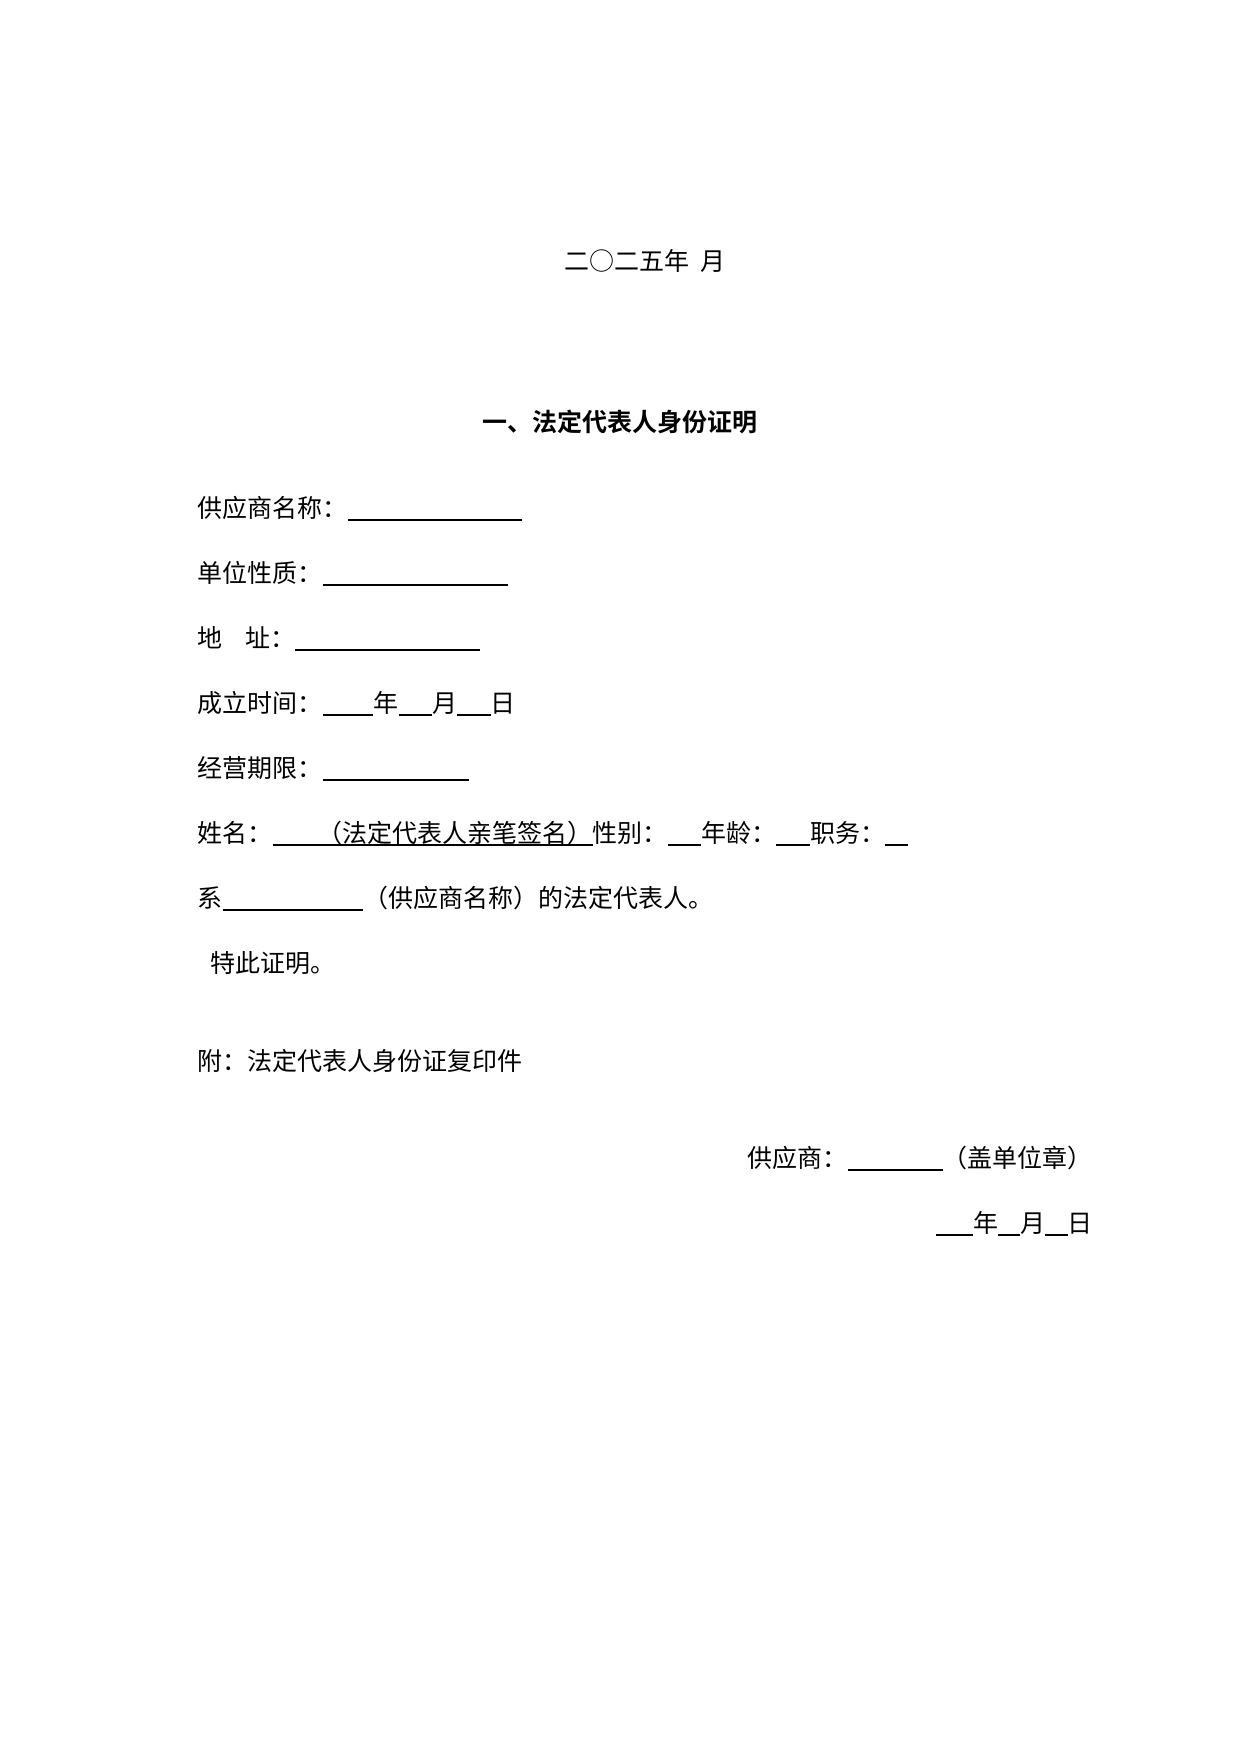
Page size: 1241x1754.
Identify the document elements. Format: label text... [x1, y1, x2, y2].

text 附：法定代表人身份证复印件 [148, 1027, 1092, 1092]
text 单位性质： [148, 539, 1092, 604]
text 系 （供应商名称）的法定代表人。 [148, 864, 1092, 929]
text 二○二五年 月 [148, 227, 1092, 292]
text 姓名： （法定代表人亲笔签名）性别： 年龄： 职务： [148, 799, 1092, 864]
text 经营期限： [148, 734, 1092, 799]
text 一、法定代表人身份证明 [148, 389, 1092, 442]
text 成立时间： 年 月 日 [148, 669, 1092, 734]
text 特此证明。 [148, 929, 1092, 994]
text 供应商： （盖单位章） [148, 1124, 1092, 1189]
text 年 月 日 [148, 1189, 1092, 1254]
text 供应商名称： [148, 474, 1092, 539]
text 地 址： [148, 604, 1092, 669]
